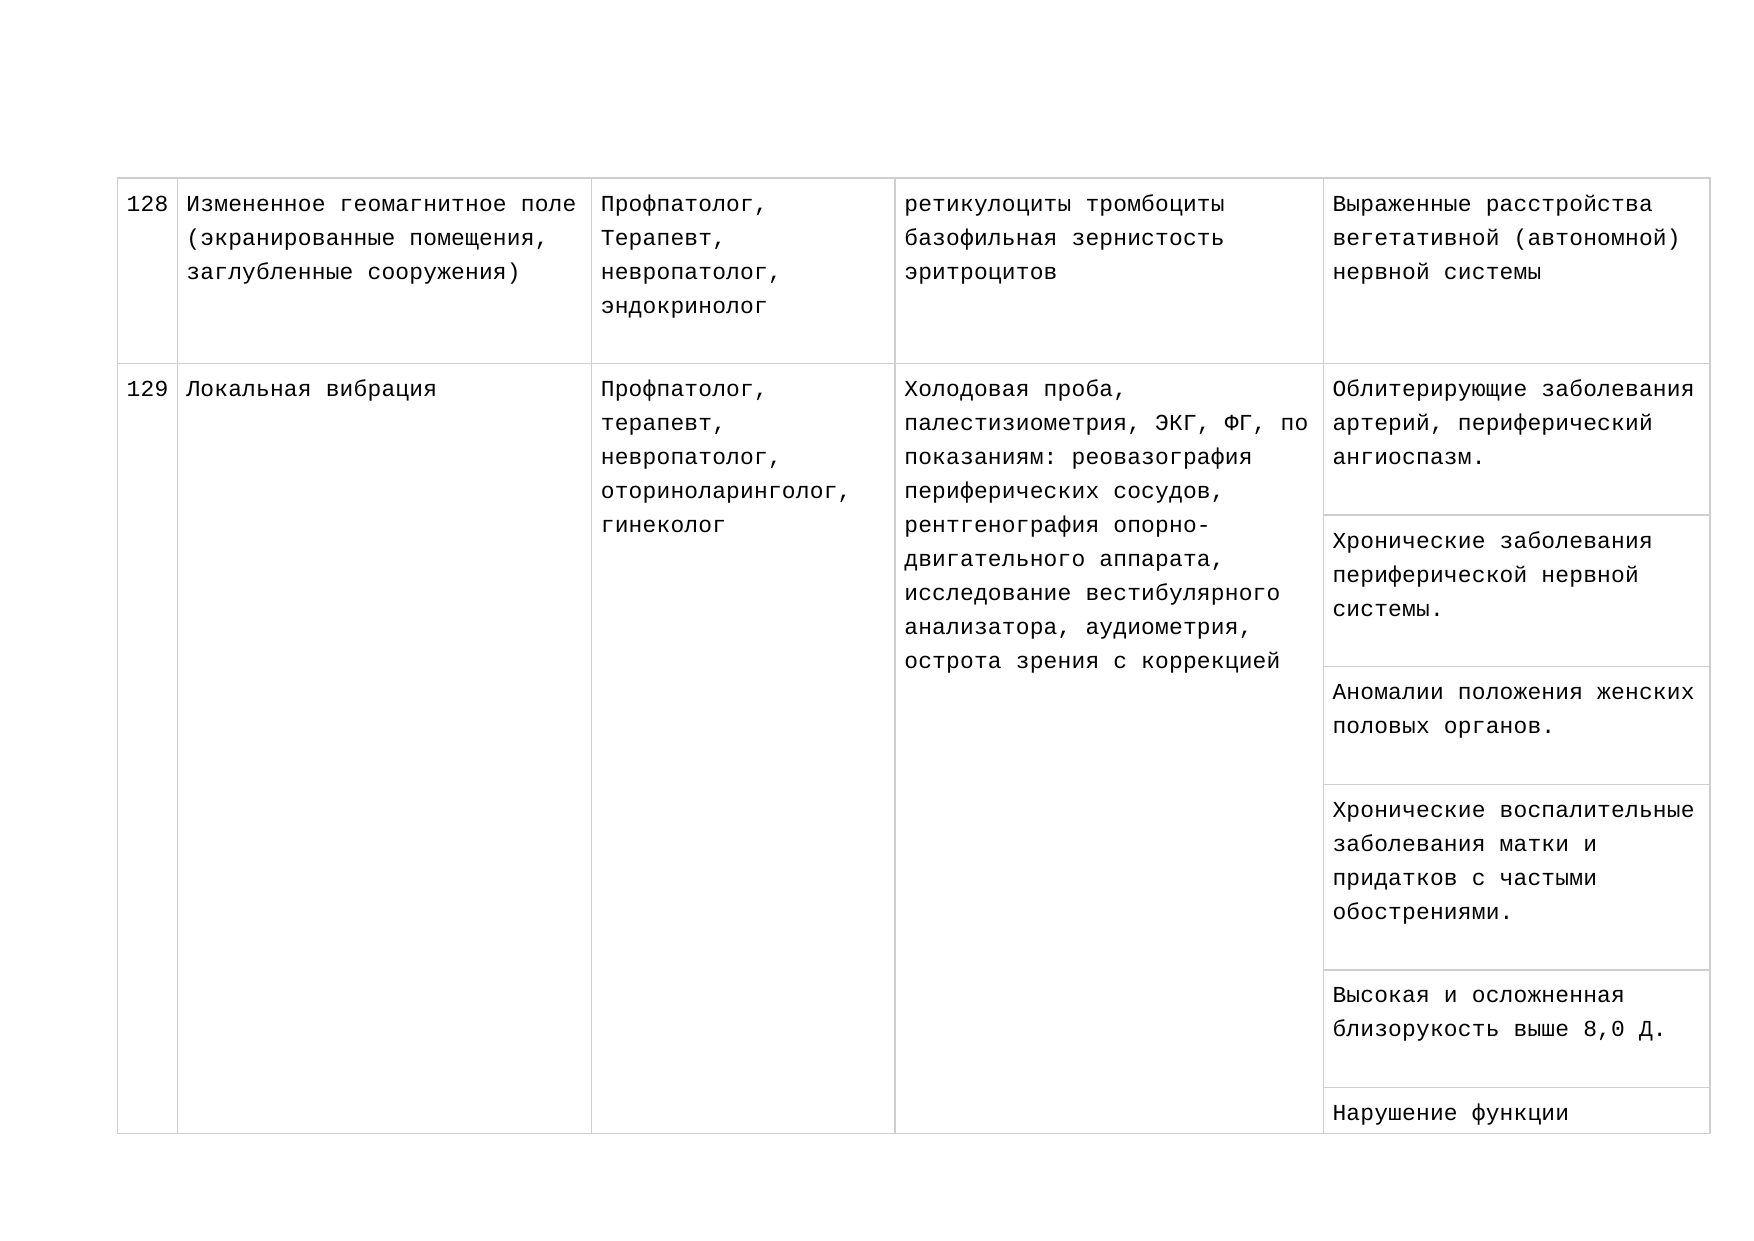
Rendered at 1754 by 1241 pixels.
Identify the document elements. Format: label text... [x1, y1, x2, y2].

table_cell Холодовая проба, палестизиометрия, ЭКГ, ФГ, по показаниям: реовазография периферических сосудов, рентгенография опорно-двигательного аппарата, исследование вестибулярного анализатора, аудиометрия, острота зрения с коррекцией [896, 364, 1323, 1133]
table_cell Аномалии положения женских половых органов. [1324, 667, 1709, 783]
table_cell 129 [118, 364, 177, 1133]
table_cell Профпатолог, Терапевт, невропатолог, эндокринолог [592, 179, 894, 363]
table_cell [1324, 1088, 1709, 1133]
table_cell Измененное геомагнитное поле (экранированные помещения, заглубленные сооружения) [178, 179, 591, 363]
table_cell ретикулоциты тромбоциты базофильная зернистость эритроцитов [896, 179, 1323, 363]
table_cell 128 [118, 179, 177, 363]
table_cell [1324, 179, 1709, 363]
table_cell Облитерирующие заболевания артерий, периферический ангиоспазм. [1324, 364, 1709, 514]
table_cell Локальная вибрация [178, 364, 591, 1133]
table_cell Высокая и осложненная близорукость выше 8,0 Д. [1324, 971, 1709, 1087]
table_cell Хронические воспалительные заболевания матки и придатков с частыми обострениями. [1324, 785, 1709, 969]
table_cell Профпатолог, терапевт, невропатолог, оториноларинголог, гинеколог [592, 364, 894, 1133]
table_cell Хронические заболевания периферической нервной системы. [1324, 516, 1709, 666]
